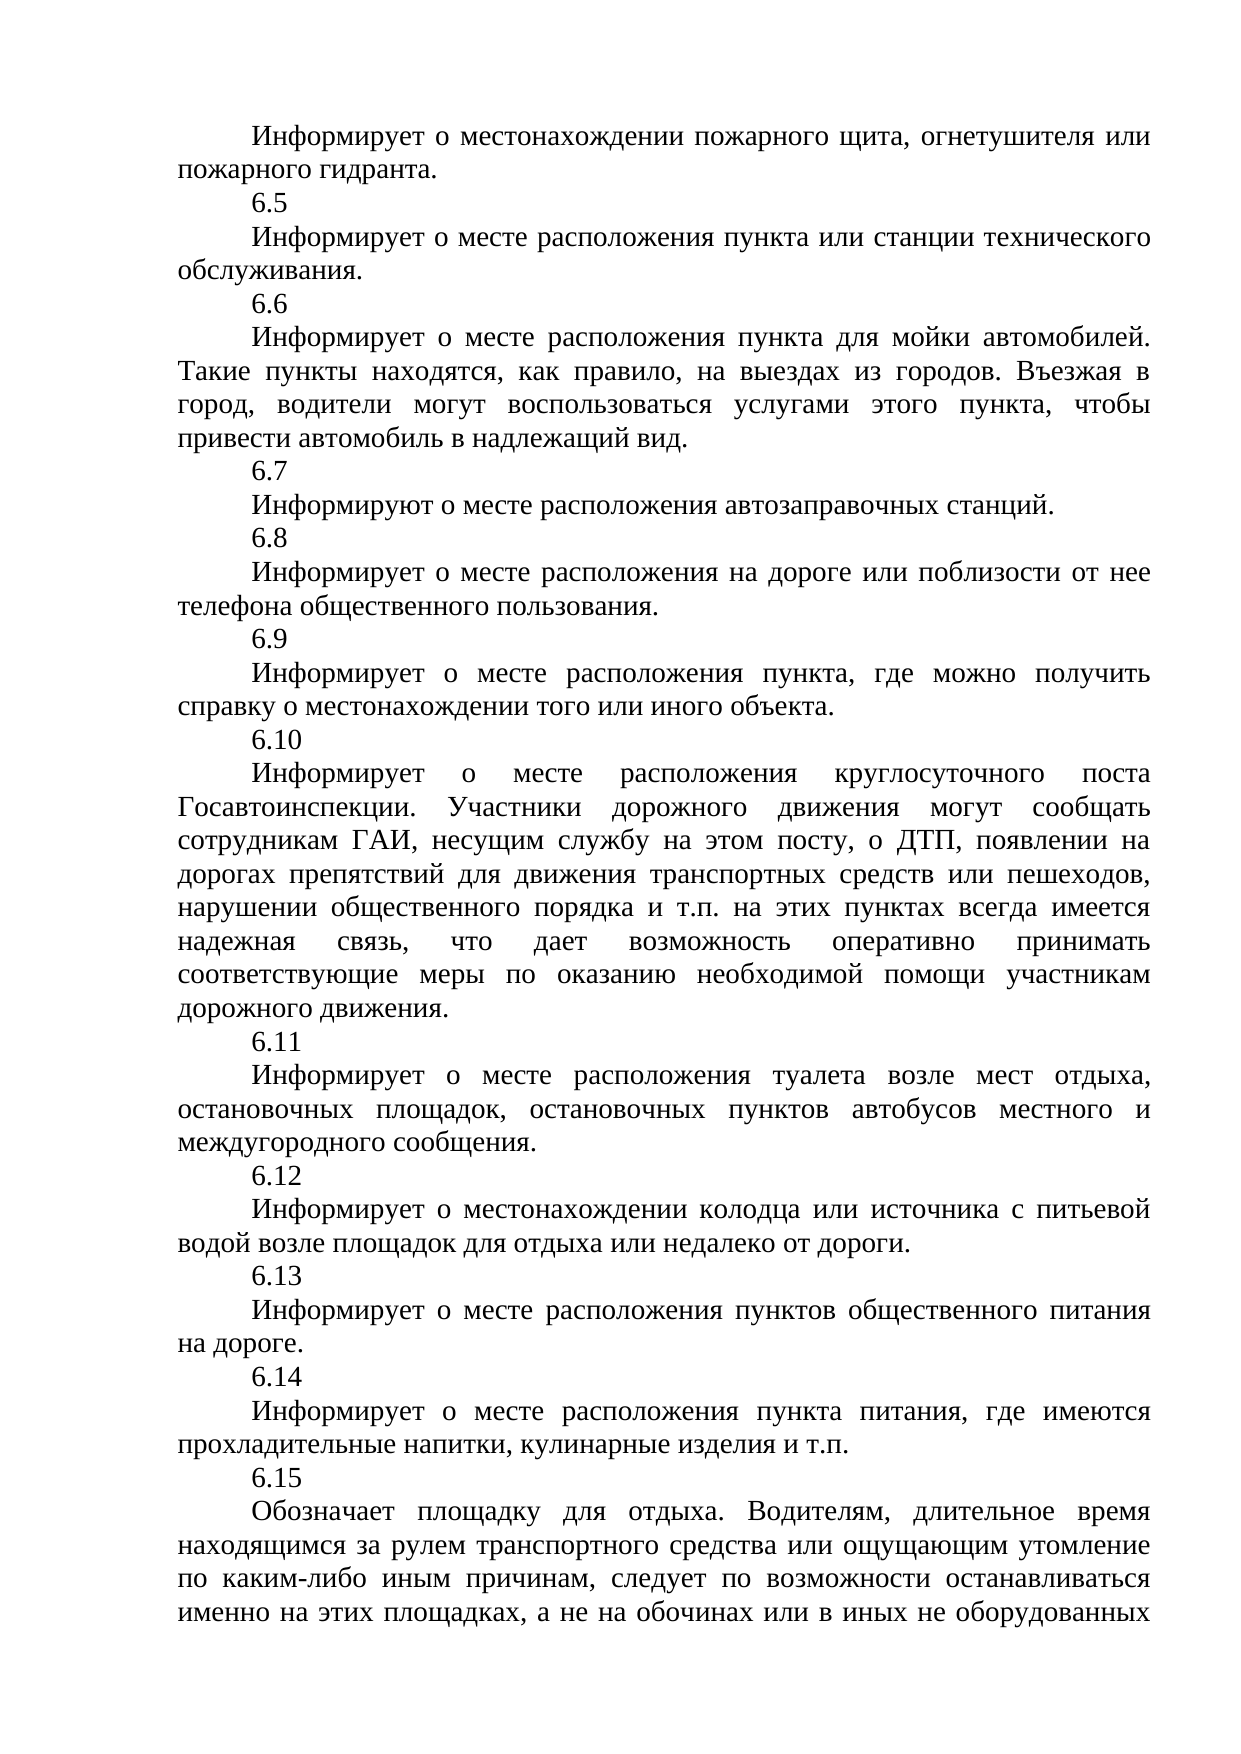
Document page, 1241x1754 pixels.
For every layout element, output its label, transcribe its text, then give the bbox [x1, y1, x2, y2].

text 6.11 [177, 1024, 1152, 1057]
text Информирует о месте расположения пункта, где можно получить справку о местонахождении того или иного объекта. [177, 655, 1152, 722]
text Информируют о месте расположения автозаправочных станций. [177, 487, 1152, 521]
text Информирует о местонахождении пожарного щита, огнетушителя или пожарного гидранта. [177, 118, 1152, 185]
text Информирует о месте расположения пунктов общественного питания на дороге. [177, 1292, 1152, 1359]
text Информирует о месте расположения туалета возле мест отдыха, остановочных площадок, остановочных пунктов автобусов местного и междугородного сообщения. [177, 1057, 1152, 1158]
text 6.15 [177, 1460, 1152, 1493]
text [177, 1493, 1152, 1627]
text 6.10 [177, 722, 1152, 755]
text Информирует о месте расположения круглосуточного поста Госавтоинспекции. Участники дорожного движения могут сообщать сотрудникам ГАИ, несущим службу на этом посту, о ДТП, появлении на дорогах препятствий для движения транспортных средств или пешеходов, нарушении общественного порядка и т.п. на этих пунктах всегда имеется надежная связь, что дает возможность оперативно принимать соответствующие меры по оказанию необходимой помощи участникам дорожного движения. [177, 755, 1152, 1024]
text 6.8 [177, 521, 1152, 554]
text Информирует о месте расположения на дороге или поблизости от нее телефона общественного пользования. [177, 554, 1152, 621]
text 6.9 [177, 621, 1152, 655]
text 6.13 [177, 1258, 1152, 1292]
text 6.5 [177, 185, 1152, 219]
text 6.6 [177, 286, 1152, 319]
text 6.14 [177, 1359, 1152, 1393]
text Информирует о месте расположения пункта или станции технического обслуживания. [177, 219, 1152, 286]
text Информирует о местонахождении колодца или источника с питьевой водой возле площадок для отдыха или недалеко от дороги. [177, 1191, 1152, 1258]
text Информирует о месте расположения пункта питания, где имеются прохладительные напитки, кулинарные изделия и т.п. [177, 1393, 1152, 1460]
text Информирует о месте расположения пункта для мойки автомобилей. Такие пункты находятся, как правило, на выездах из городов. Въезжая в город, водители могут воспользоваться услугами этого пункта, чтобы привести автомобиль в надлежащий вид. [177, 319, 1152, 453]
text 6.7 [177, 453, 1152, 487]
text 6.12 [177, 1158, 1152, 1191]
